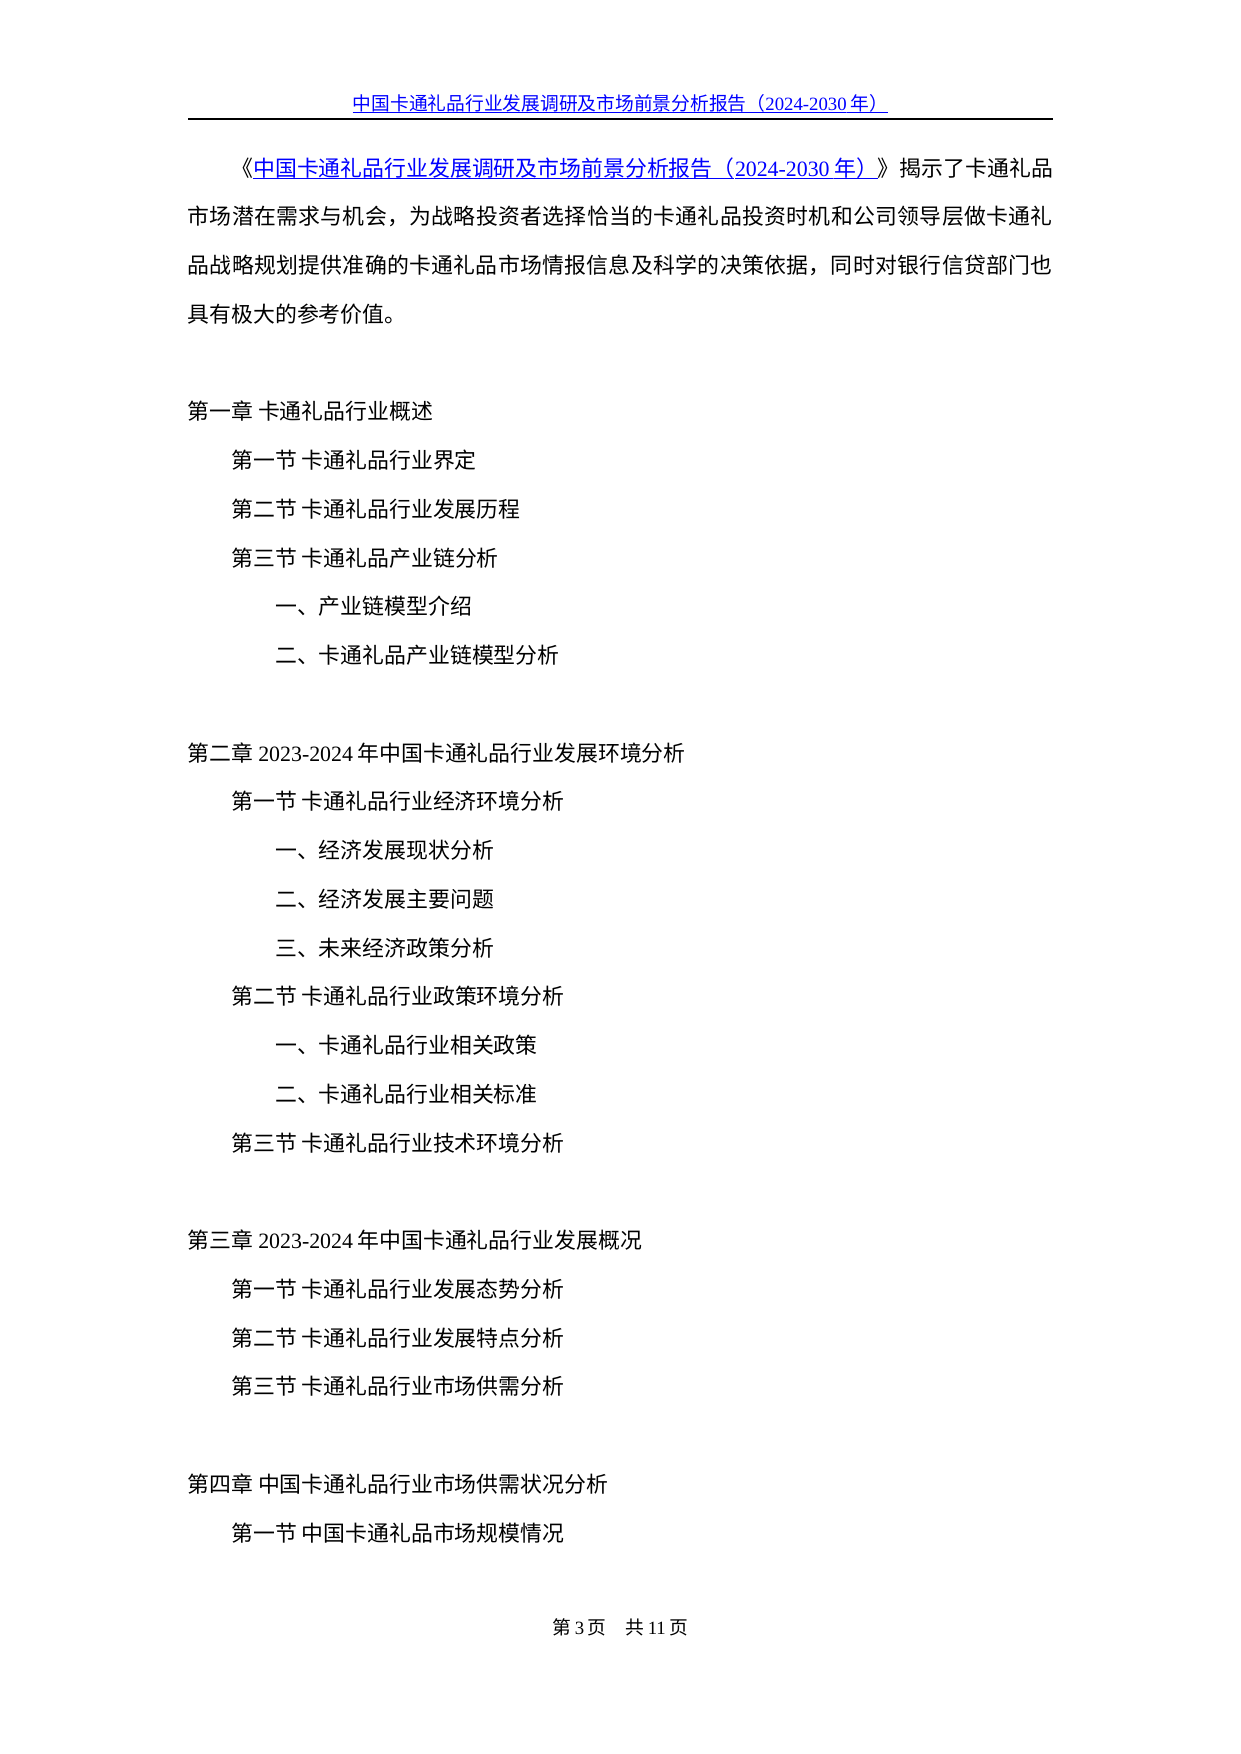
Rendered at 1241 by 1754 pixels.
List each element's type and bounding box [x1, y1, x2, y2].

text [187, 150, 1053, 1548]
